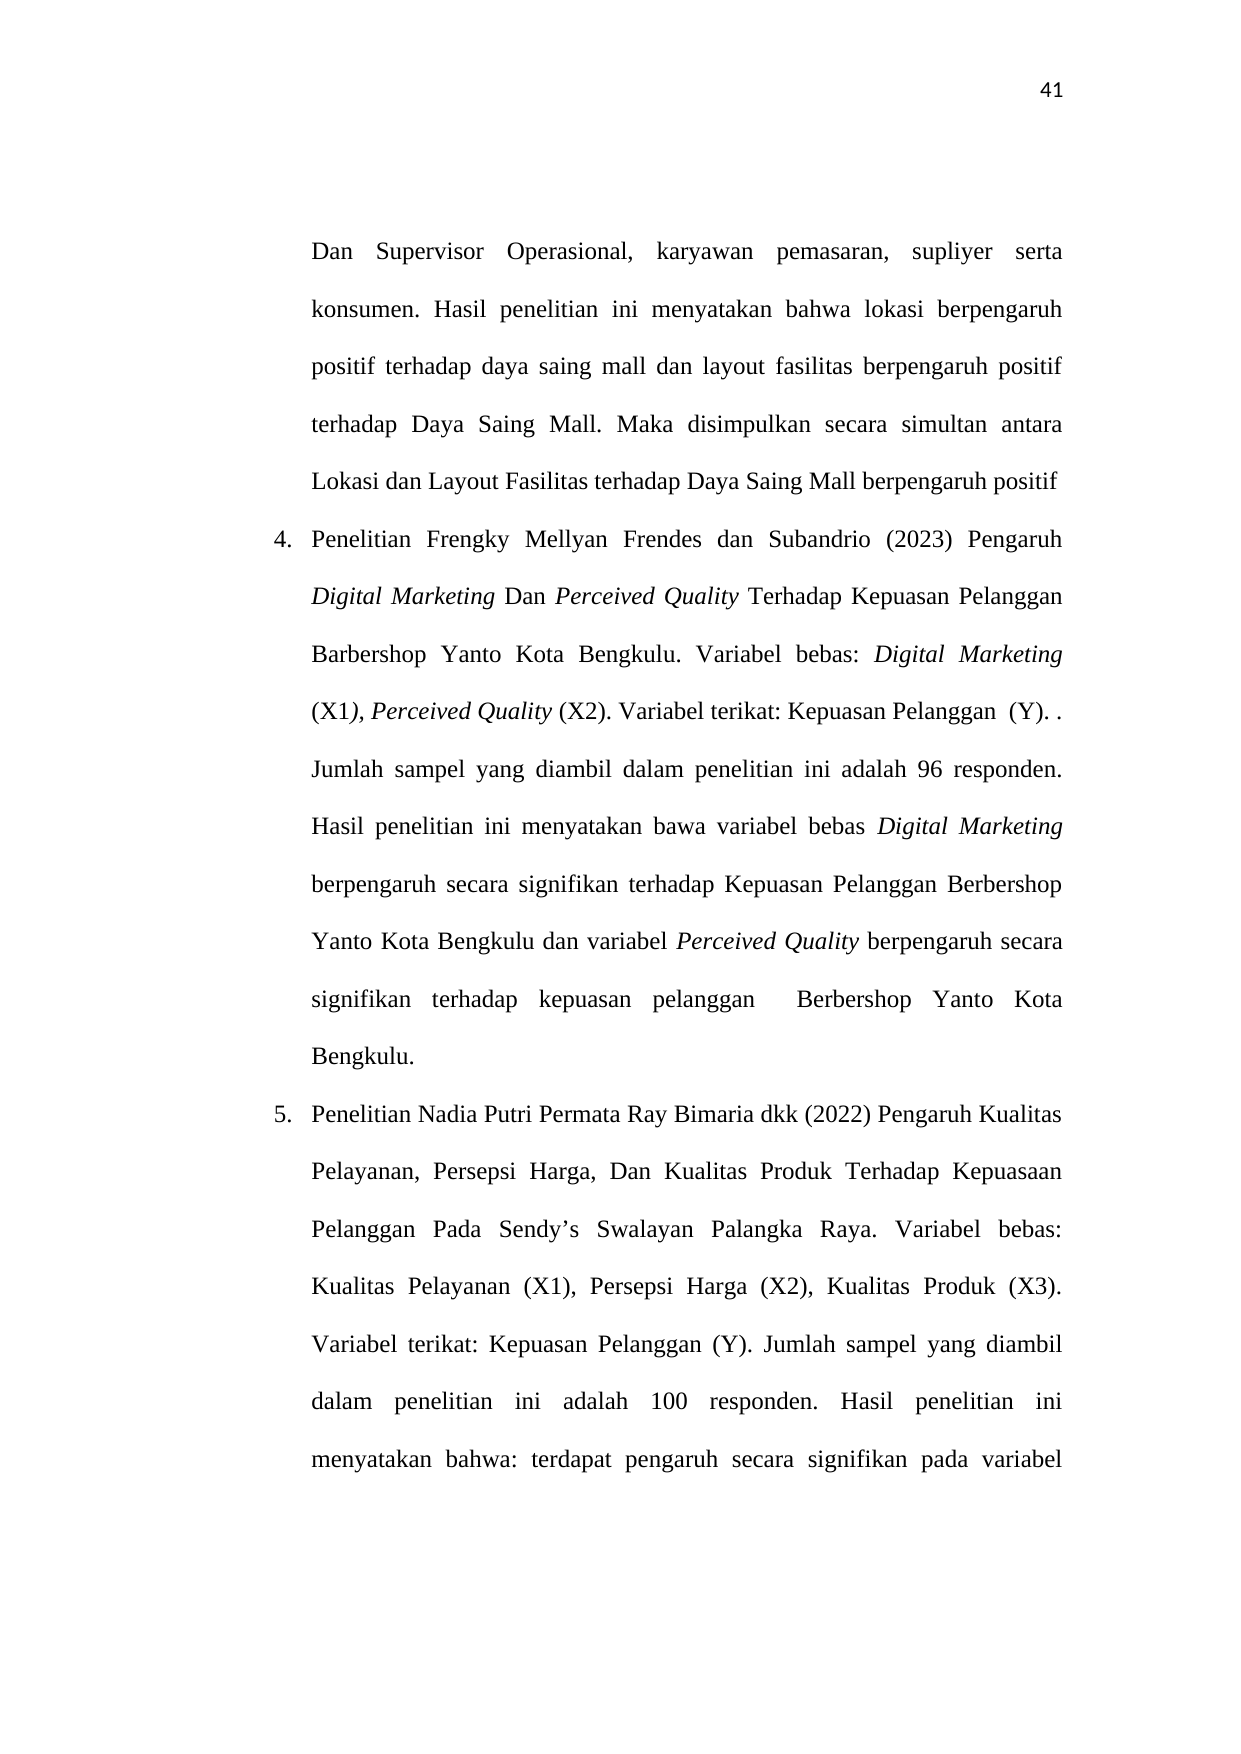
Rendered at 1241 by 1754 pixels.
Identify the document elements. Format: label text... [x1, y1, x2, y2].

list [274, 236, 1063, 495]
list Penelitian Frengky Mellyan Frendes dan Subandrio (2023) Pengaruh Digital Marketing Dan Perceived Quality Terhadap Kepuasan Pelanggan Barbershop Yanto Kota Bengkulu. Variabel bebas: Digital Marketing (X1), Perceived Quality (X2). Variabel terikat: Kepuasan Pelanggan (Y). . Jumlah sampel yang diambil dalam penelitian ini adalah 96 responden. Hasil penelitian ini menyatakan bawa variabel bebas Digital Marketing berpengaruh secara signifikan terhadap Kepuasan Pelanggan Berbershop Yanto Kota Bengkulu dan variabel Perceived Quality berpengaruh secara signifikan terhadap kepuasan pelanggan Berbershop Yanto Kota Bengkulu. [274, 524, 1063, 1070]
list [274, 1099, 1063, 1472]
